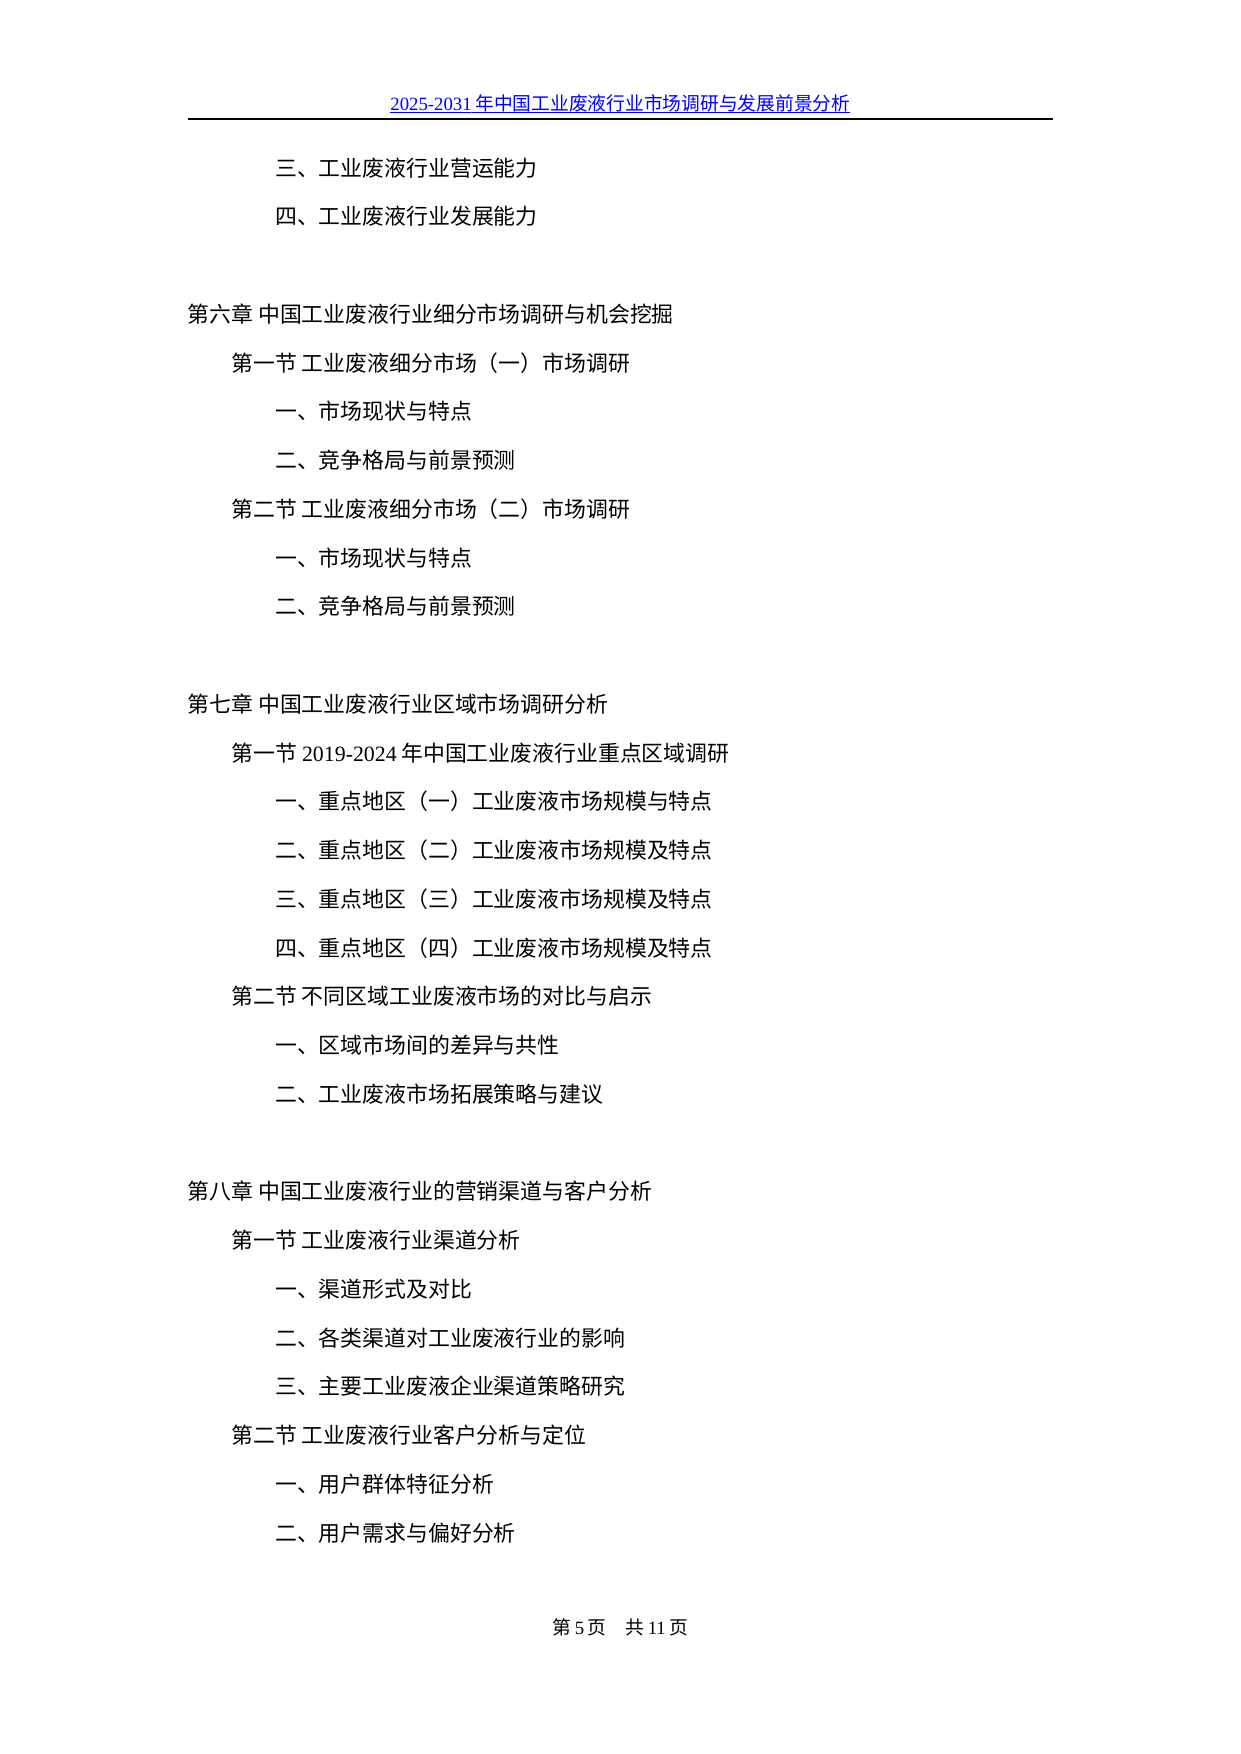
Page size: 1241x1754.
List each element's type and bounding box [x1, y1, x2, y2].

text [187, 150, 1053, 1548]
